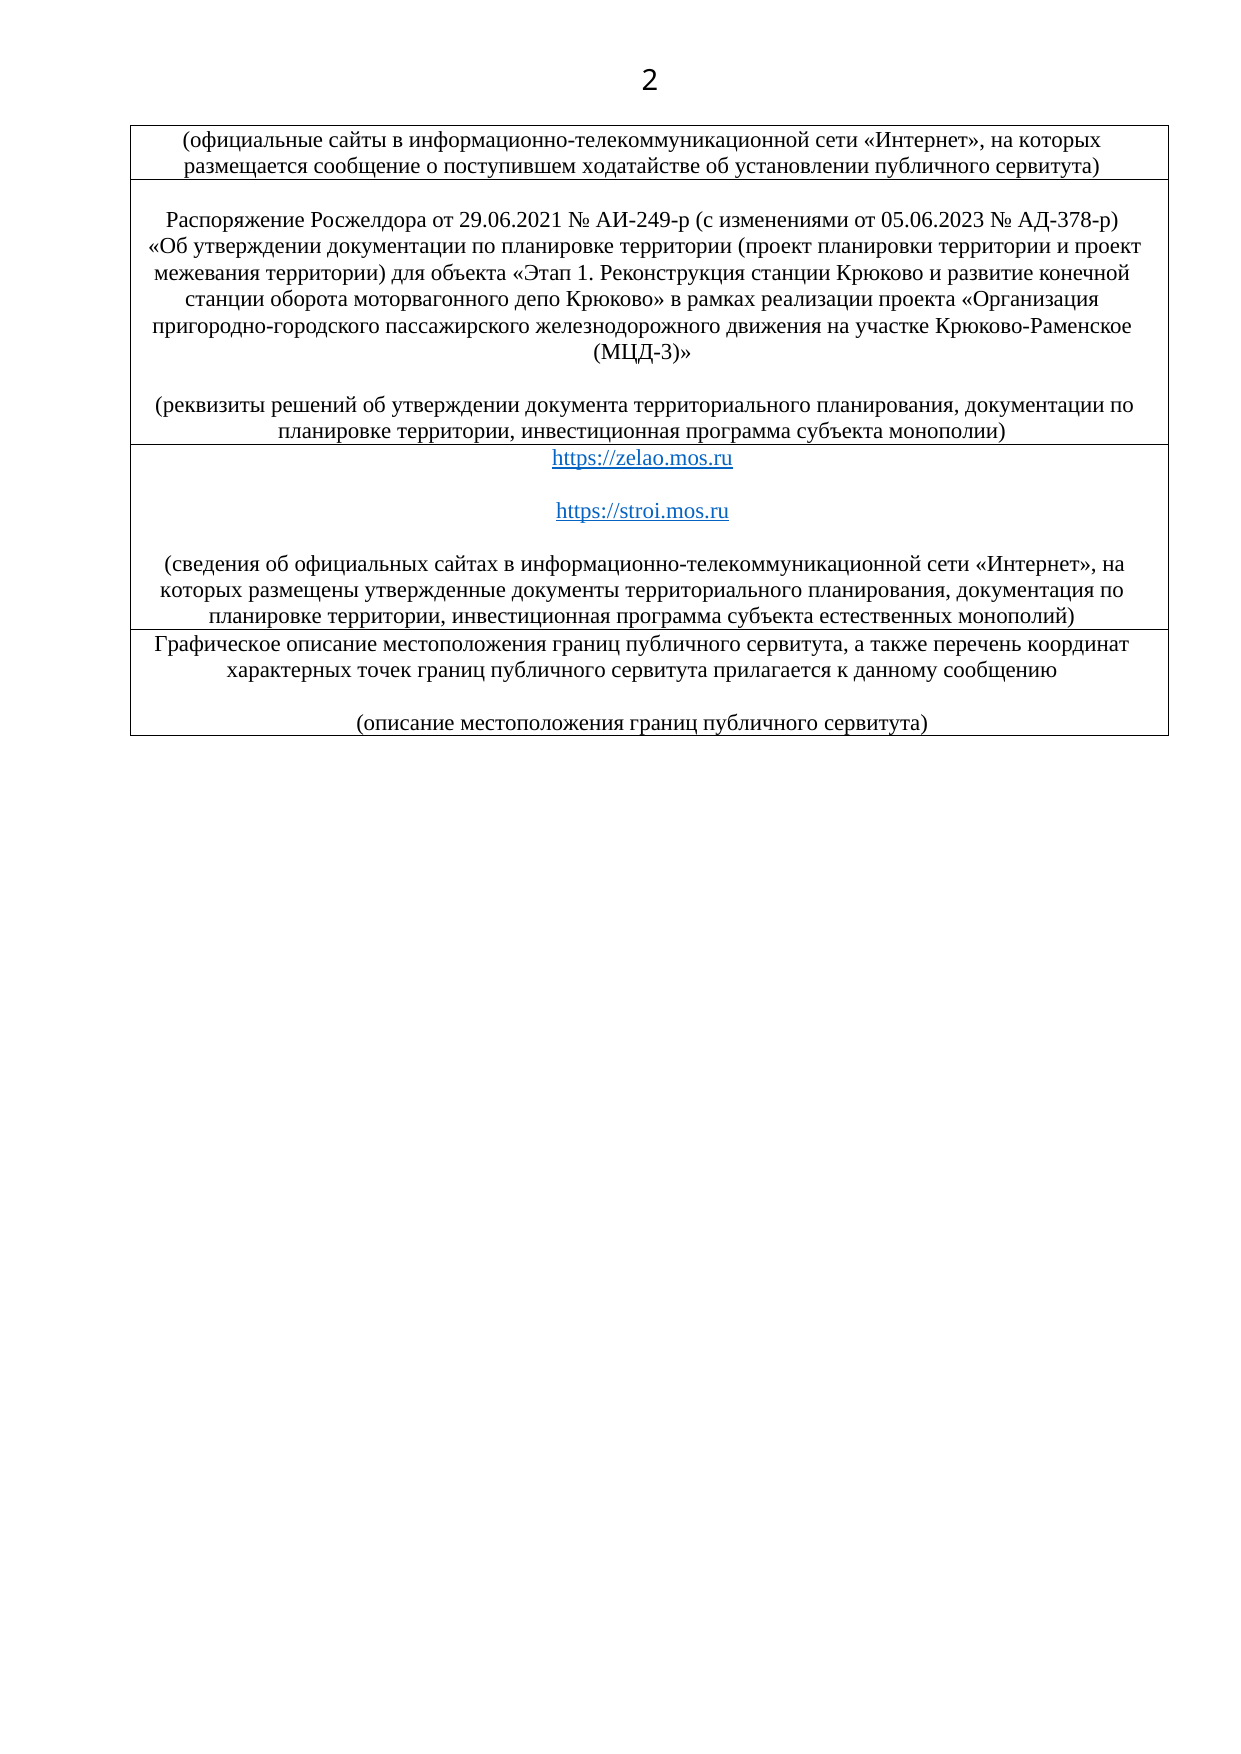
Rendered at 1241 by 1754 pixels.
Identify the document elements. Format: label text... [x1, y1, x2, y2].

table_cell https://zelao.mos.ru https://stroi.mos.ru (сведения об официальных сайтах в информационно-телекоммуникационной сети «Интернет», на которых размещены утвержденные документы территориального планирования, документация по планировке территории, инвестиционная программа субъекта естественных монополий) [131, 445, 1168, 629]
table_cell Распоряжение Росжелдора от 29.06.2021 № АИ-249-р (с изменениями от 05.06.2023 № АД-378-р) «Об утверждении документации по планировке территории (проект планировки территории и проект межевания территории) для объекта «Этап 1. Реконструкция станции Крюково и развитие конечной станции оборота моторвагонного депо Крюково» в рамках реализации проекта «Организация пригородно-городского пассажирского железнодорожного движения на участке Крюково-Раменское (МЦД-3)» (реквизиты решений об утверждении документа территориального планирования, документации по планировке территории, инвестиционная программа субъекта монополии) [131, 180, 1168, 443]
table_cell Графическое описание местоположения границ публичного сервитута, а также перечень координат характерных точек границ публичного сервитута прилагается к данному сообщению (описание местоположения границ публичного сервитута) [131, 630, 1168, 735]
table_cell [131, 126, 1168, 179]
